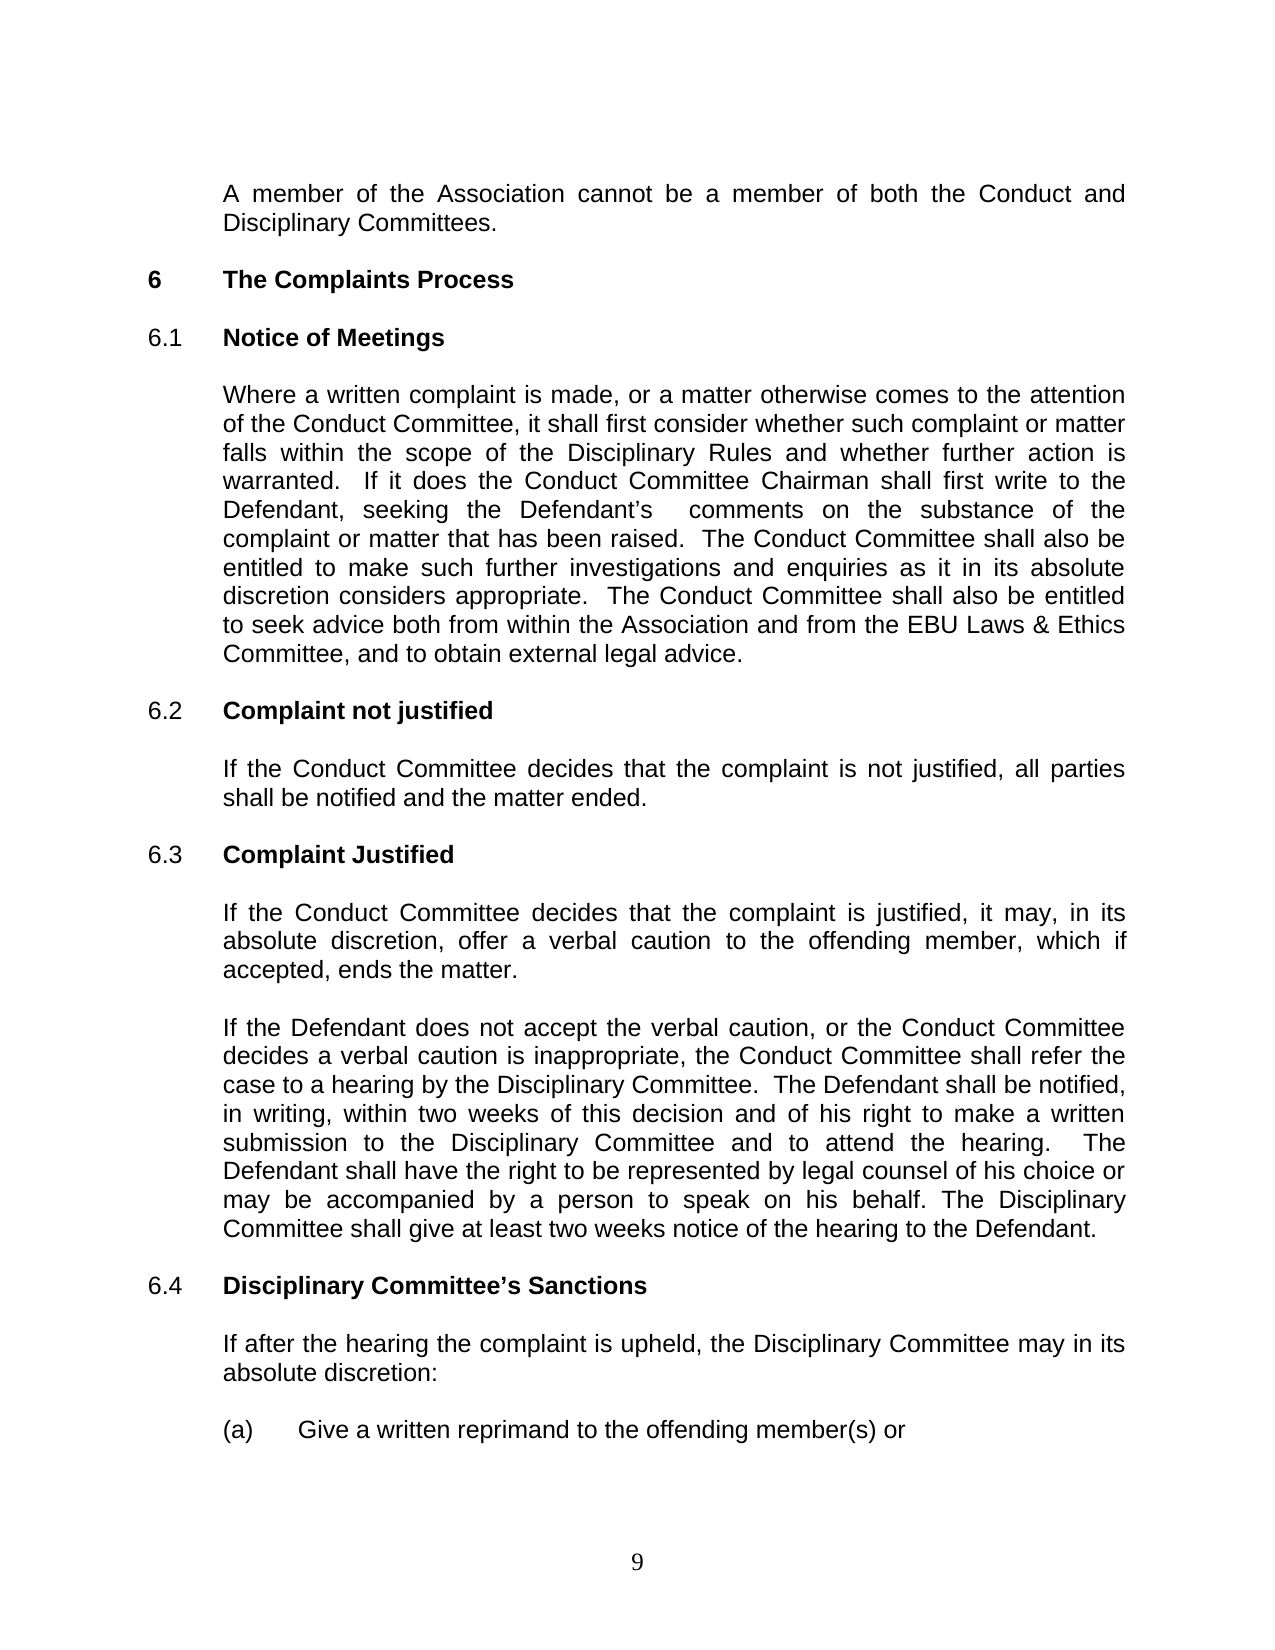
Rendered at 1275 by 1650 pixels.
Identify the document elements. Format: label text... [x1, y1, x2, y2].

text (a) Give a written reprimand to the offending member(s) or [223, 1415, 1127, 1444]
text If the Conduct Committee decides that the complaint is not justified, all parties shall be notified and the matter ended. [148, 754, 1127, 811]
text 6.3 Complaint Justified [148, 840, 1127, 869]
text If the Defendant does not accept the verbal caution, or the Conduct Committee decides a verbal caution is inappropriate, the Conduct Committee shall refer the case to a hearing by the Disciplinary Committee. The Defendant shall be notified, in writing, within two weeks of this decision and of his right to make a written submission to the Disciplinary Committee and to attend the hearing. The Defendant shall have the right to be represented by legal counsel of his choice or may be accompanied by a person to speak on his behalf. The Disciplinary Committee shall give at least two weeks notice of the hearing to the Defendant. [148, 1012, 1127, 1242]
text A member of the Association cannot be a member of both the Conduct and Disciplinary Committees. [148, 179, 1127, 236]
text If the Conduct Committee decides that the complaint is justified, it may, in its absolute discretion, offer a verbal caution to the offending member, which if accepted, ends the matter. [148, 897, 1127, 984]
text 6.4 Disciplinary Committee’s Sanctions [148, 1271, 1127, 1300]
text 6 The Complaints Process [148, 265, 1127, 294]
text If after the hearing the complaint is upheld, the Disciplinary Committee may in its absolute discretion: [148, 1329, 1127, 1386]
text 6.1 Notice of Meetings [148, 322, 1127, 351]
text 6.2 Complaint not justified [148, 696, 1127, 725]
text Where a written complaint is made, or a matter otherwise comes to the attention of the Conduct Committee, it shall first consider whether such complaint or matter falls within the scope of the Disciplinary Rules and whether further action is warranted. If it does the Conduct Committee Chairman shall first write to the Defendant, seeking the Defendant’s comments on the substance of the complaint or matter that has been raised. The Conduct Committee shall also be entitled to make such further investigations and enquiries as it in its absolute discretion considers appropriate. The Conduct Committee shall also be entitled to seek advice both from within the Association and from the EBU Laws & Ethics Committee, and to obtain external legal advice. [223, 380, 1127, 667]
